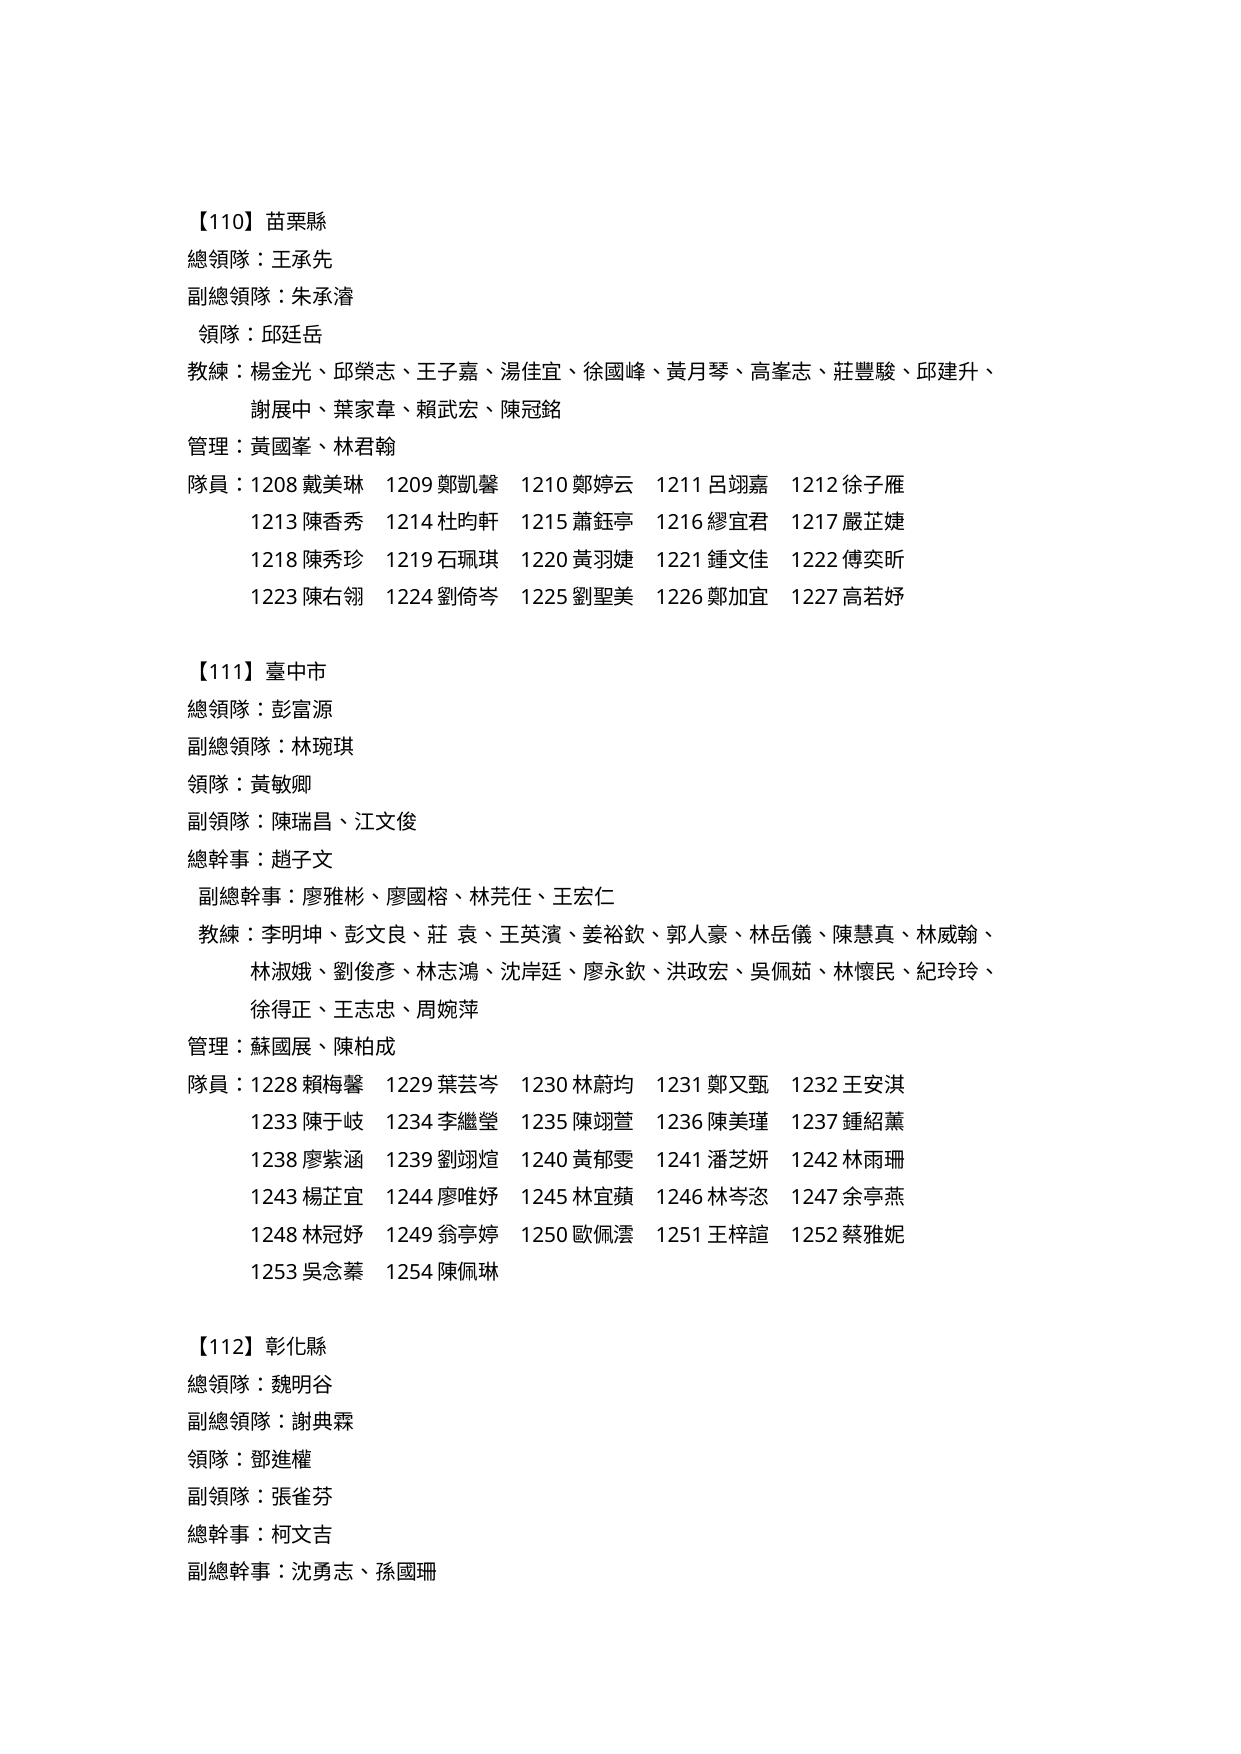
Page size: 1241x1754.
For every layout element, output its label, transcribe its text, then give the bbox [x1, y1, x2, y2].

text 【111】臺中市 [187, 652, 1053, 689]
text 1213陳香秀 1214杜昀軒 1215蕭鈺亭 1216繆宜君 1217嚴芷婕 [187, 502, 1053, 539]
text 1253吳念蓁 1254陳佩琳 [187, 1252, 1053, 1289]
text 1243楊芷宜 1244廖唯妤 1245林宜蘋 1246林岑恣 1247余亭燕 [187, 1177, 1053, 1214]
text 林淑娥、劉俊彥、林志鴻、沈岸廷、廖永欽、洪政宏、吳佩茹、林懷民、紀玲玲、 [187, 952, 1053, 989]
text 領隊：邱廷岳 [187, 314, 1053, 352]
text 教練：李明坤、彭文良、莊 袁、王英濱、姜裕欽、郭人豪、林岳儀、陳慧真、林威翰、 [187, 914, 1053, 952]
text 總領隊：王承先 [187, 239, 1053, 277]
text 1233陳于岐 1234李繼瑩 1235陳翊萱 1236陳美瑾 1237鍾紹薰 [187, 1102, 1053, 1139]
text 領隊：鄧進權 [187, 1439, 1053, 1477]
text 【112】彰化縣 [187, 1327, 1053, 1364]
text 副總領隊：朱承濬 [187, 277, 1053, 314]
text 副領隊：張雀芬 [187, 1477, 1053, 1514]
text 【110】苗栗縣 [187, 202, 1053, 239]
text 總幹事：趙子文 [187, 839, 1053, 877]
text 隊員：1228賴梅馨 1229葉芸岑 1230林蔚均 1231鄭又甄 1232王安淇 [187, 1064, 1053, 1102]
text 副總領隊：林琬琪 [187, 727, 1053, 764]
text 總領隊：魏明谷 [187, 1364, 1053, 1402]
text 徐得正、王志忠、周婉萍 [187, 989, 1053, 1027]
text 隊員：1208戴美琳 1209鄭凱馨 1210鄭婷云 1211呂翊嘉 1212徐子雁 [187, 464, 1053, 502]
text 1238廖紫涵 1239劉翊煊 1240黃郁雯 1241潘芝妍 1242林雨珊 [187, 1139, 1053, 1177]
text 副總幹事：廖雅彬、廖國榕、林芫任、王宏仁 [187, 877, 1053, 914]
text 謝展中、葉家韋、賴武宏、陳冠銘 [187, 389, 1053, 427]
text 總領隊：彭富源 [187, 689, 1053, 727]
text 1223陳右翎 1224劉倚岑 1225劉聖美 1226鄭加宜 1227高若妤 [187, 577, 1053, 614]
text 教練：楊金光、邱榮志、王子嘉、湯佳宜、徐國峰、黃月琴、高峯志、莊豐駿、邱建升、 [187, 352, 1053, 389]
text 1248林冠妤 1249翁亭婷 1250歐佩澐 1251王梓諠 1252蔡雅妮 [187, 1214, 1053, 1252]
text 領隊：黃敏卿 [187, 764, 1053, 802]
text 管理：蘇國展、陳柏成 [187, 1027, 1053, 1064]
text 管理：黃國峯、林君翰 [187, 427, 1053, 464]
text 副總領隊：謝典霖 [187, 1402, 1053, 1439]
text 總幹事：柯文吉 [187, 1514, 1053, 1552]
text 1218陳秀珍 1219石珮琪 1220黃羽婕 1221鍾文佳 1222傅奕昕 [187, 539, 1053, 577]
text 副總幹事：沈勇志、孫國珊 [187, 1552, 1053, 1589]
text 副領隊：陳瑞昌、江文俊 [187, 802, 1053, 839]
